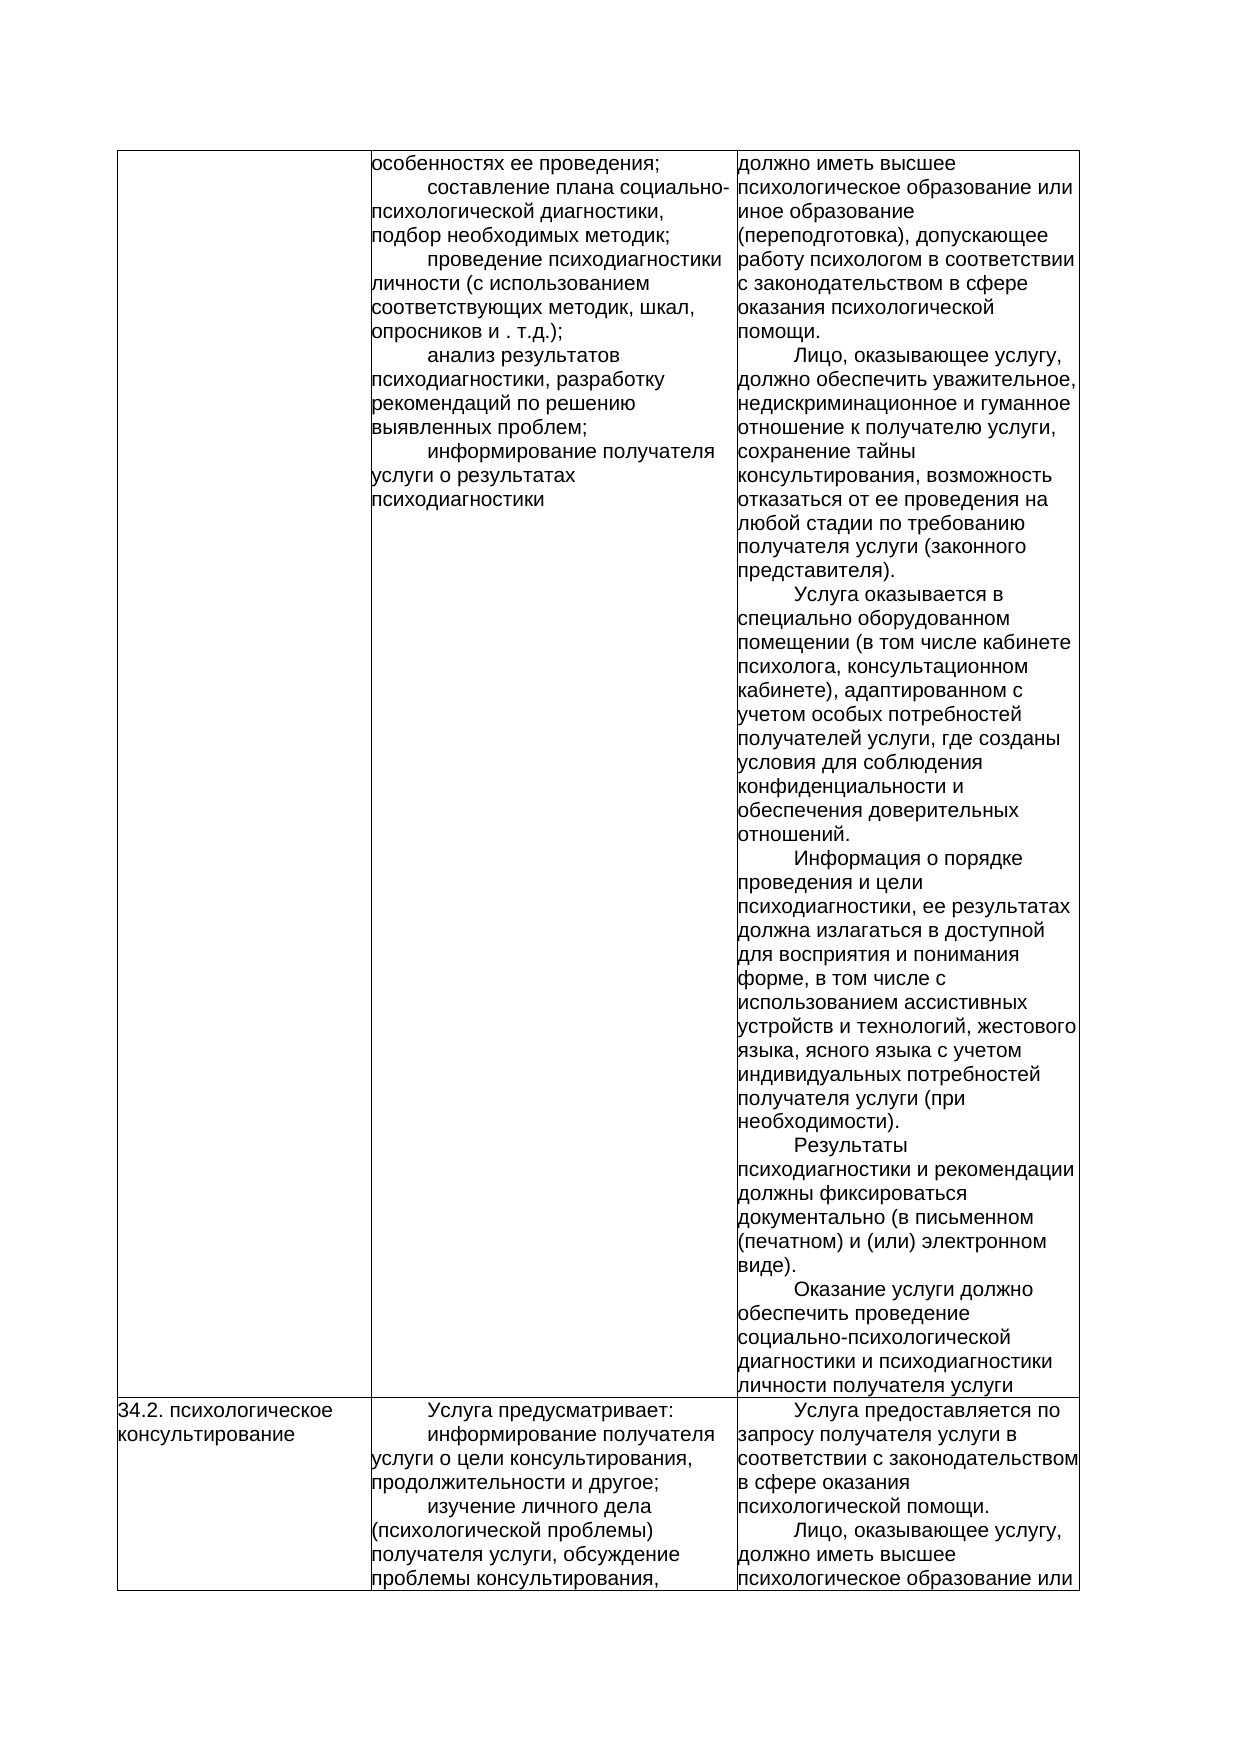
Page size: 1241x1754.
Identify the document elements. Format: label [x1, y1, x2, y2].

table_cell [372, 151, 737, 1397]
table_cell [738, 1398, 1079, 1589]
table_cell [738, 151, 1079, 1397]
table_cell [118, 151, 371, 1397]
table_cell [118, 1398, 371, 1589]
table_cell [372, 1398, 737, 1589]
